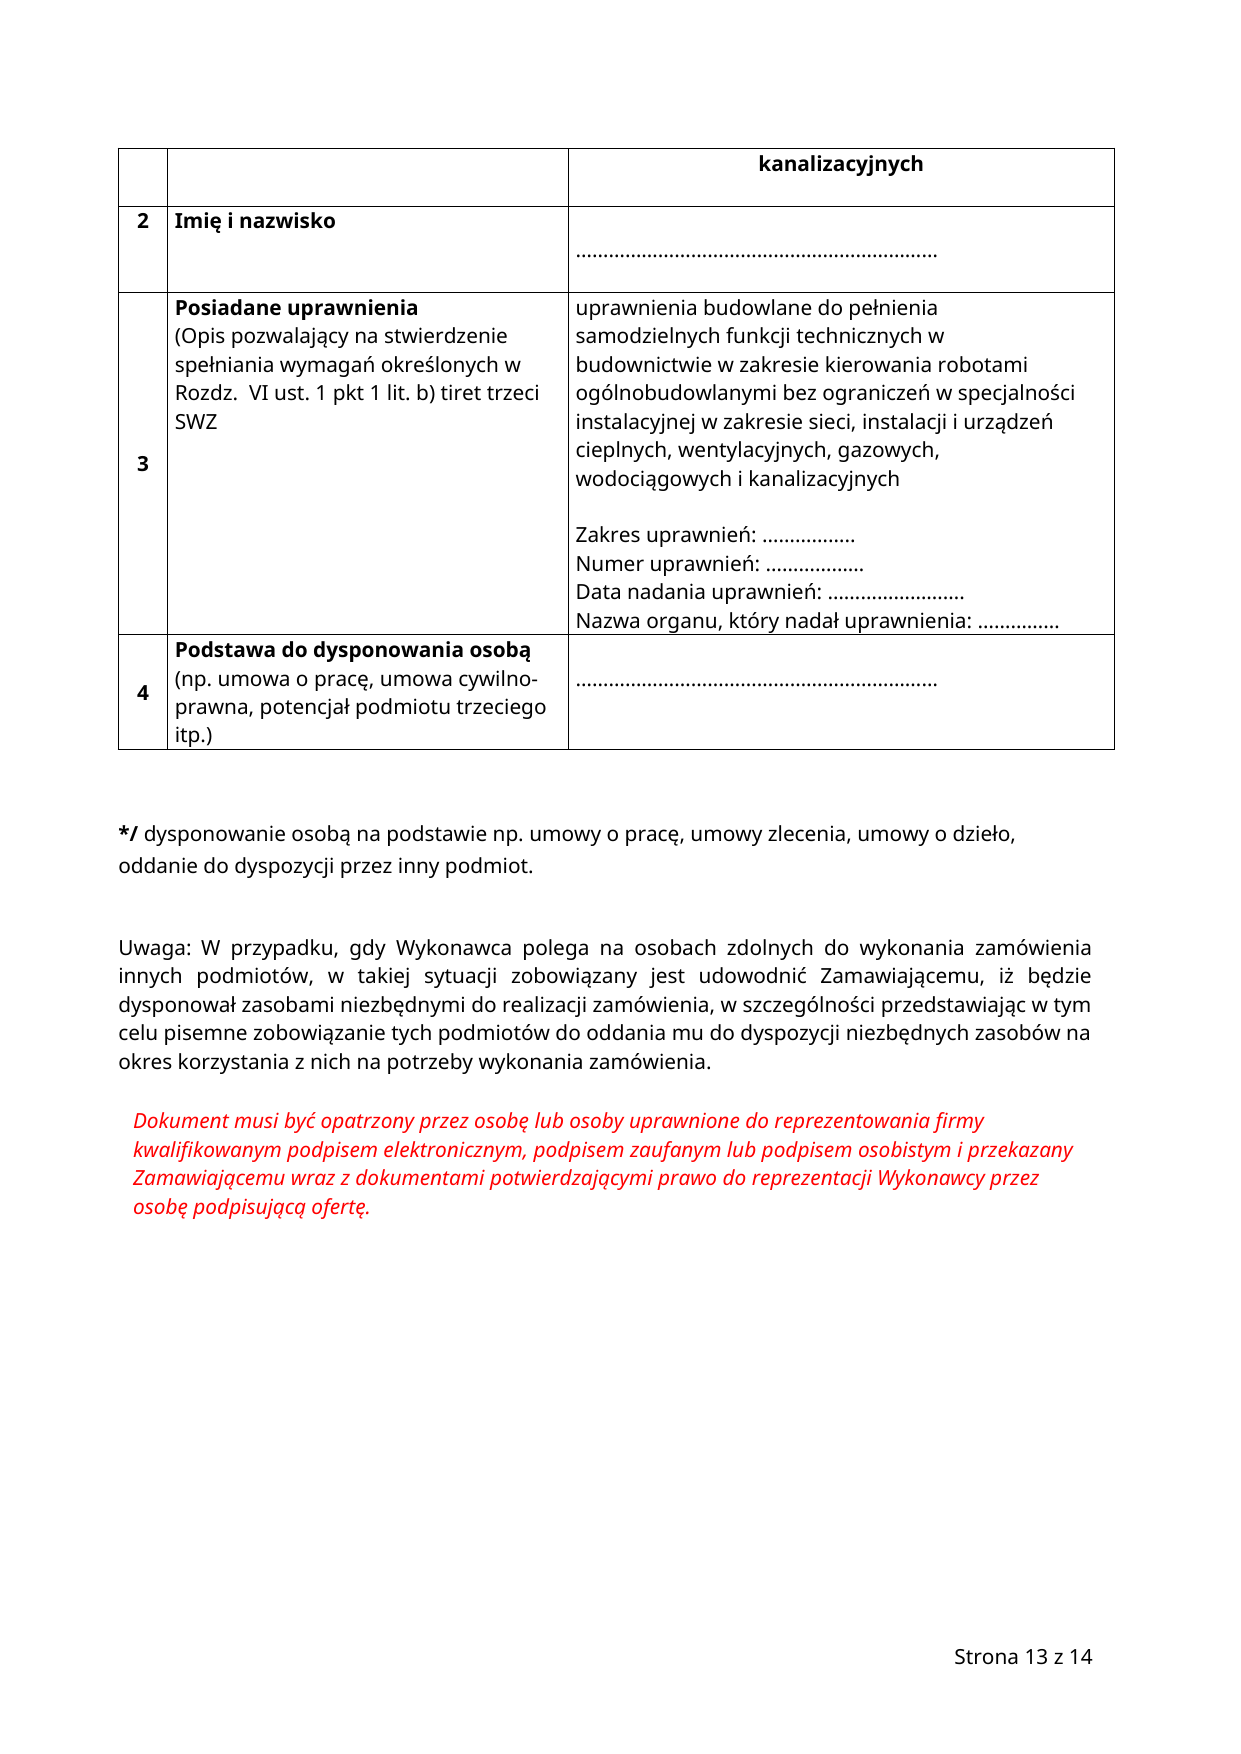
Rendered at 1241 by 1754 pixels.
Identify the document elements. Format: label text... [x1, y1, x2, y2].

text */ dysponowanie osobą na podstawie np. umowy o pracę, umowy zlecenia, umowy o dzieło, oddanie do dyspozycji przez inny podmiot. [118, 819, 1092, 880]
table_cell Posiadane uprawnienia (Opis pozwalający na stwierdzenie spełniania wymagań określonych w Rozdz. VI ust. 1 pkt 1 lit. b) tiret trzeci SWZ [168, 293, 568, 634]
table_cell 2 [119, 207, 167, 292]
table_cell 4 [119, 635, 167, 749]
text Dokument musi być opatrzony przez osobę lub osoby uprawnione do reprezentowania firmy kwalifikowanym podpisem elektronicznym, podpisem zaufanym lub podpisem osobistym i przekazany Zamawiającemu wraz z dokumentami potwierdzającymi prawo do reprezentacji Wykonawcy przez osobę podpisującą ofertę. [133, 1107, 1092, 1220]
table_cell Imię i nazwisko [168, 207, 568, 292]
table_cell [168, 149, 568, 206]
table_cell ………………………………………………………… [569, 207, 1114, 292]
table_cell 3 [119, 293, 167, 634]
table_cell ………………………………………………………… [569, 635, 1114, 749]
table_cell Podstawa do dysponowania osobą (np. umowa o pracę, umowa cywilno-prawna, potencjał podmiotu trzeciego itp.) [168, 635, 568, 749]
table_cell uprawnienia budowlane do pełnienia samodzielnych funkcji technicznych w budownictwie w zakresie kierowania robotami ogólnobudowlanymi bez ograniczeń w specjalności instalacyjnej w zakresie sieci, instalacji i urządzeń cieplnych, wentylacyjnych, gazowych, wodociągowych i kanalizacyjnych Zakres uprawnień: …………….. Numer uprawnień: ……………… Data nadania uprawnień: ……………………. Nazwa organu, który nadał uprawnienia: …………… [569, 293, 1114, 634]
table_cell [569, 149, 1114, 206]
table_cell 1 [119, 149, 167, 206]
text Uwaga: W przypadku, gdy Wykonawca polega na osobach zdolnych do wykonania zamówienia innych podmiotów, w takiej sytuacji zobowiązany jest udowodnić Zamawiającemu, iż będzie dysponował zasobami niezbędnymi do realizacji zamówienia, w szczególności przedstawiając w tym celu pisemne zobowiązanie tych podmiotów do oddania mu do dyspozycji niezbędnych zasobów na okres korzystania z nich na potrzeby wykonania zamówienia. [118, 933, 1092, 1075]
